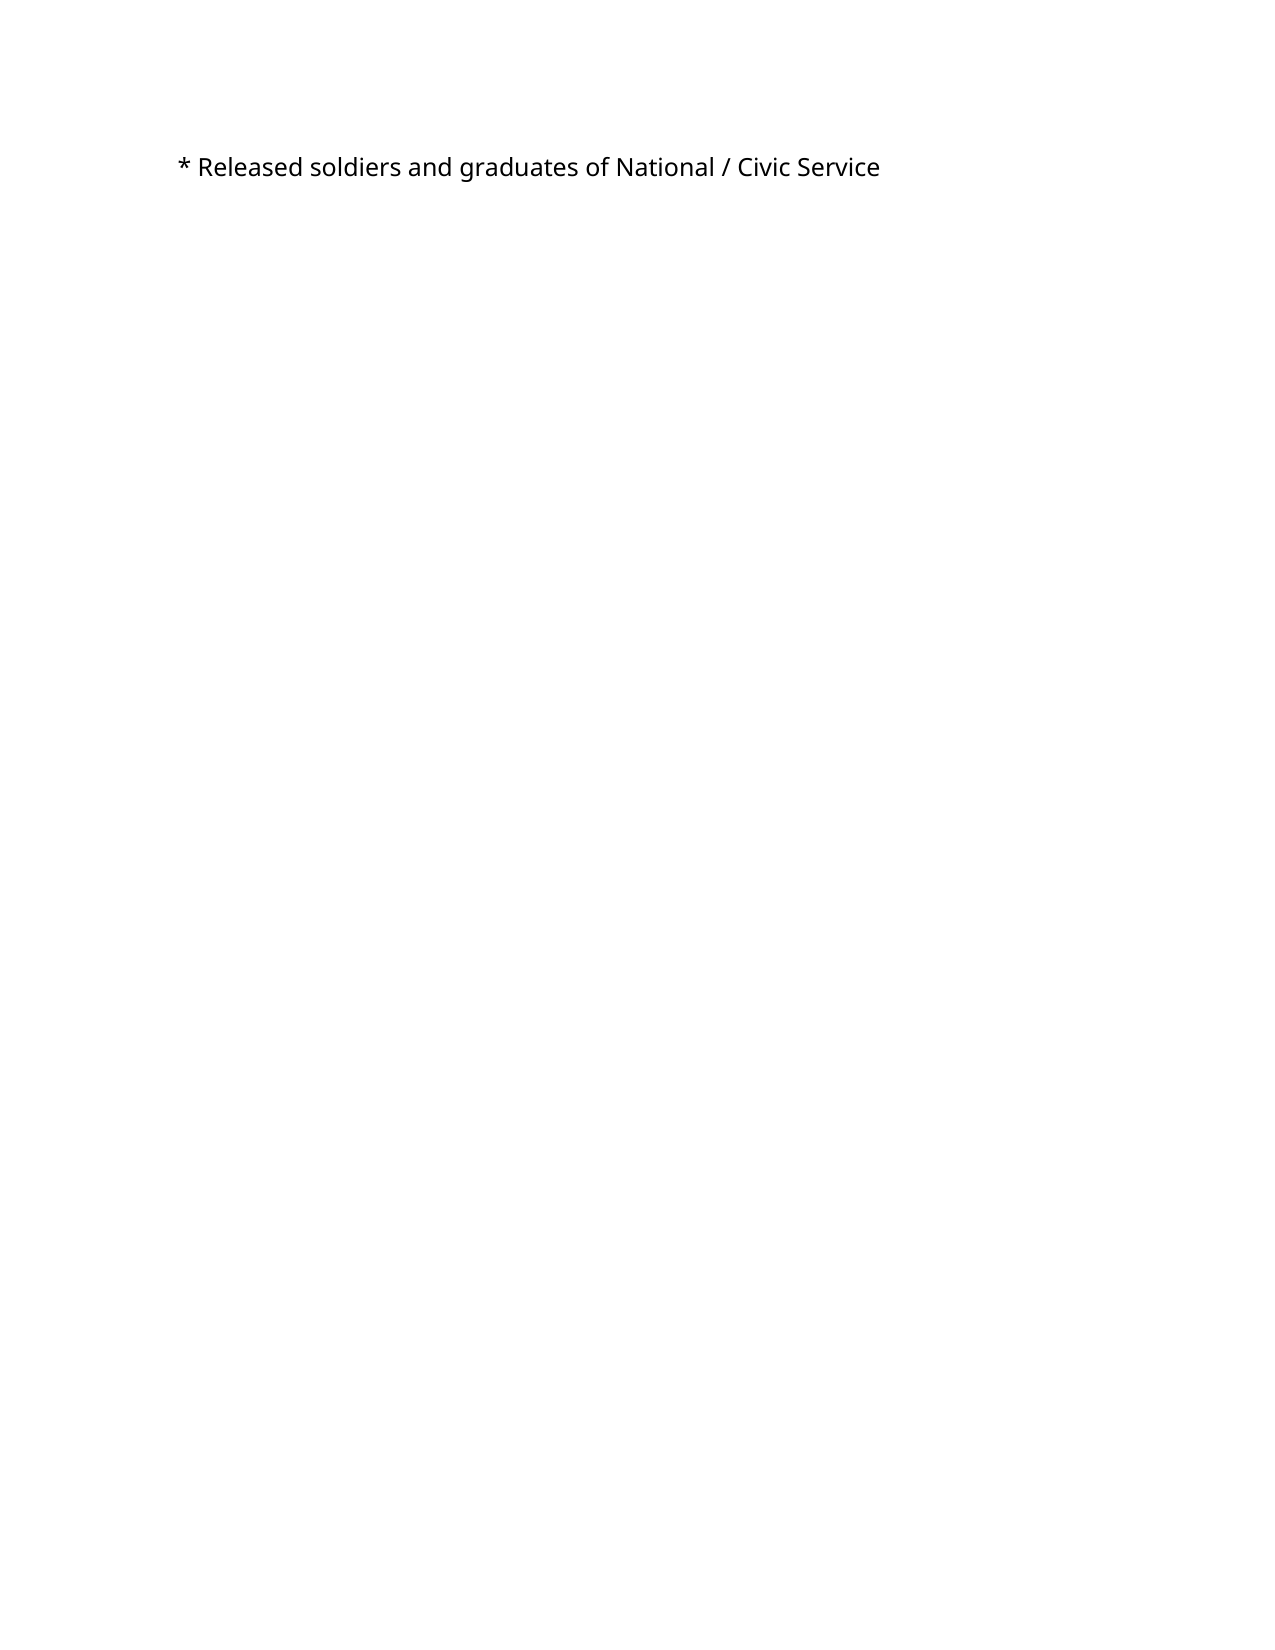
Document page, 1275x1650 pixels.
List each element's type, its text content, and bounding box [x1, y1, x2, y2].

text * Released soldiers and graduates of National / Civic Service [177, 150, 1039, 184]
